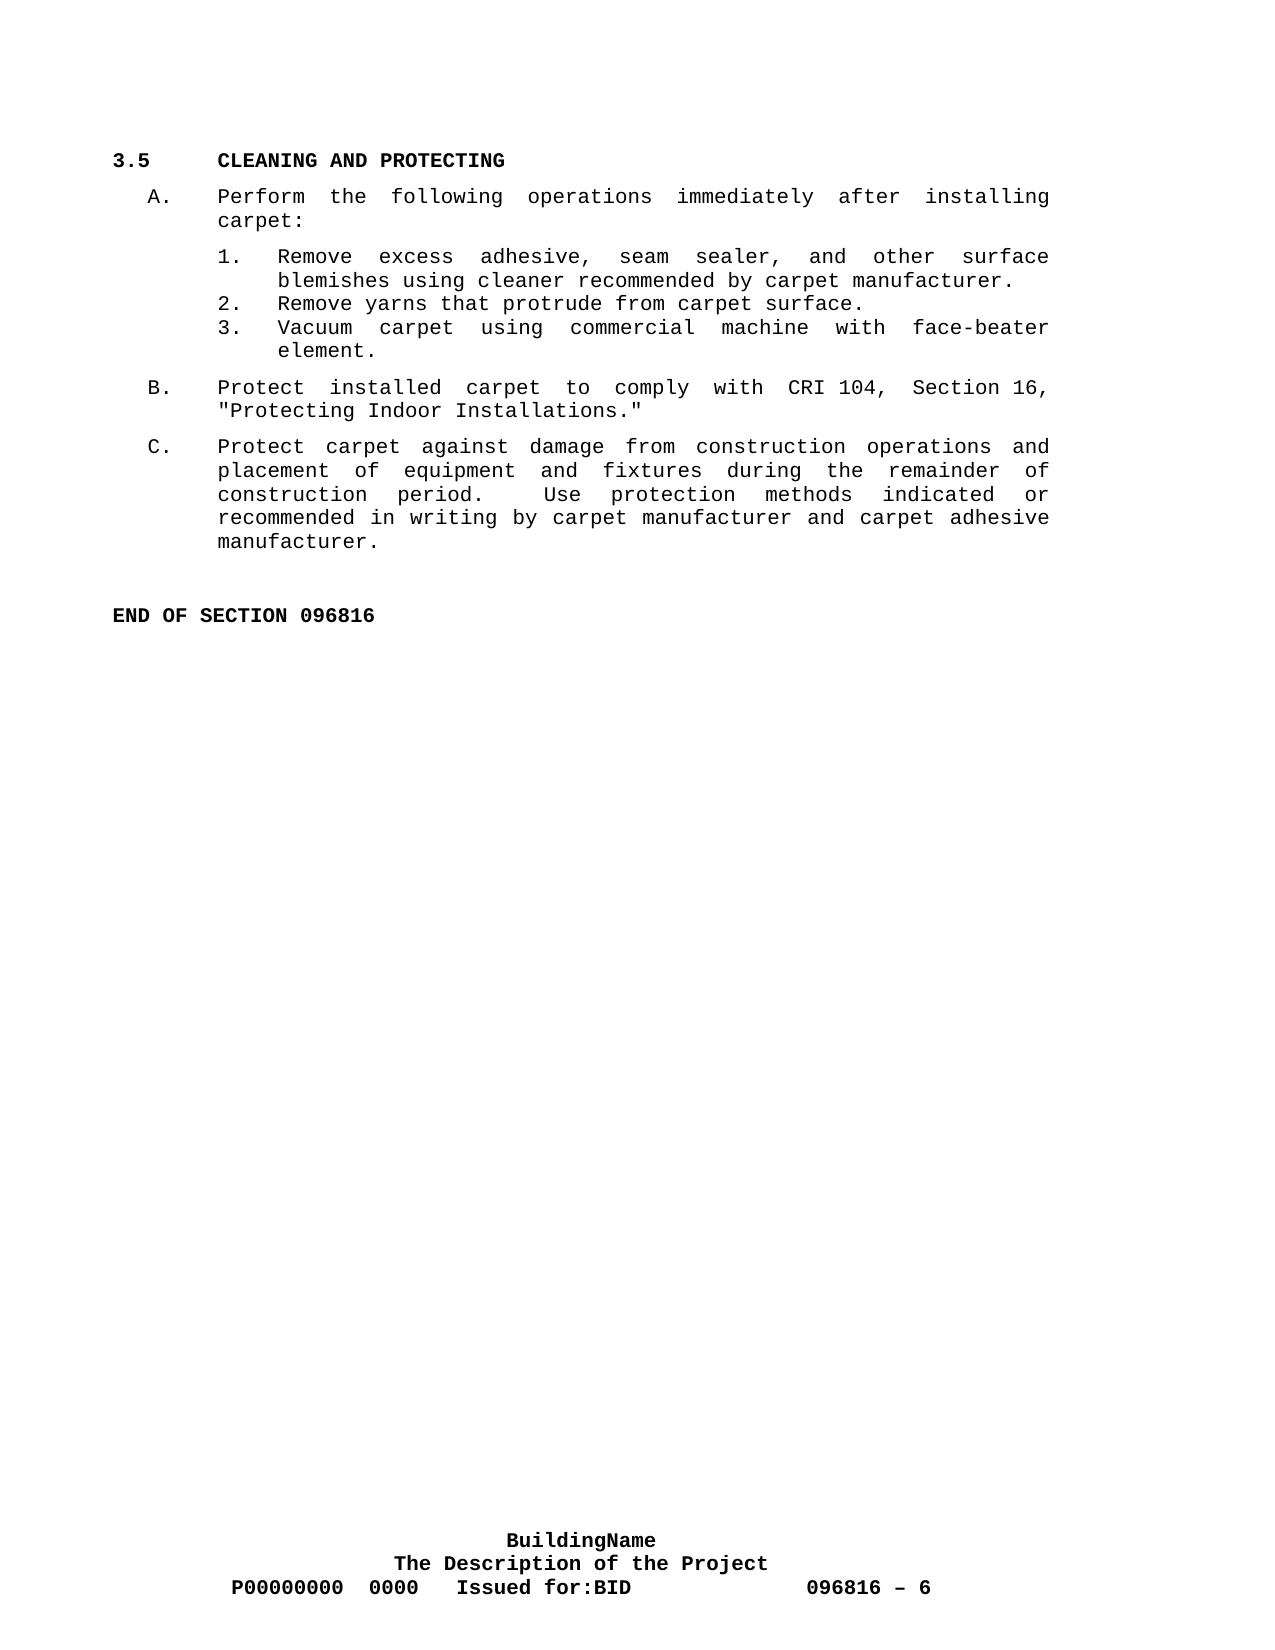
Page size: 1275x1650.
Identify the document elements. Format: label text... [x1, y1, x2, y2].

text Vacuum carpet using commercial machine with face-beater element. [217, 317, 1050, 364]
text END OF SECTION 096816 [112, 605, 1050, 628]
text Remove yarns that protrude from carpet surface. [217, 293, 1050, 317]
text Protect installed carpet to comply with CRI 104, Section 16, "Protecting Indoor Installations." [172, 377, 1050, 424]
text Perform the following operations immediately after installing carpet: [172, 186, 1050, 233]
text Protect carpet against damage from construction operations and placement of equipment and fixtures during the remainder of construction period. Use protection methods indicated or recommended in writing by carpet manufacturer and carpet adhesive manufacturer. [172, 436, 1050, 555]
text Remove excess adhesive, seam sealer, and other surface blemishes using cleaner recommended by carpet manufacturer. [217, 246, 1050, 293]
text cleaning and protecting [112, 150, 1050, 174]
